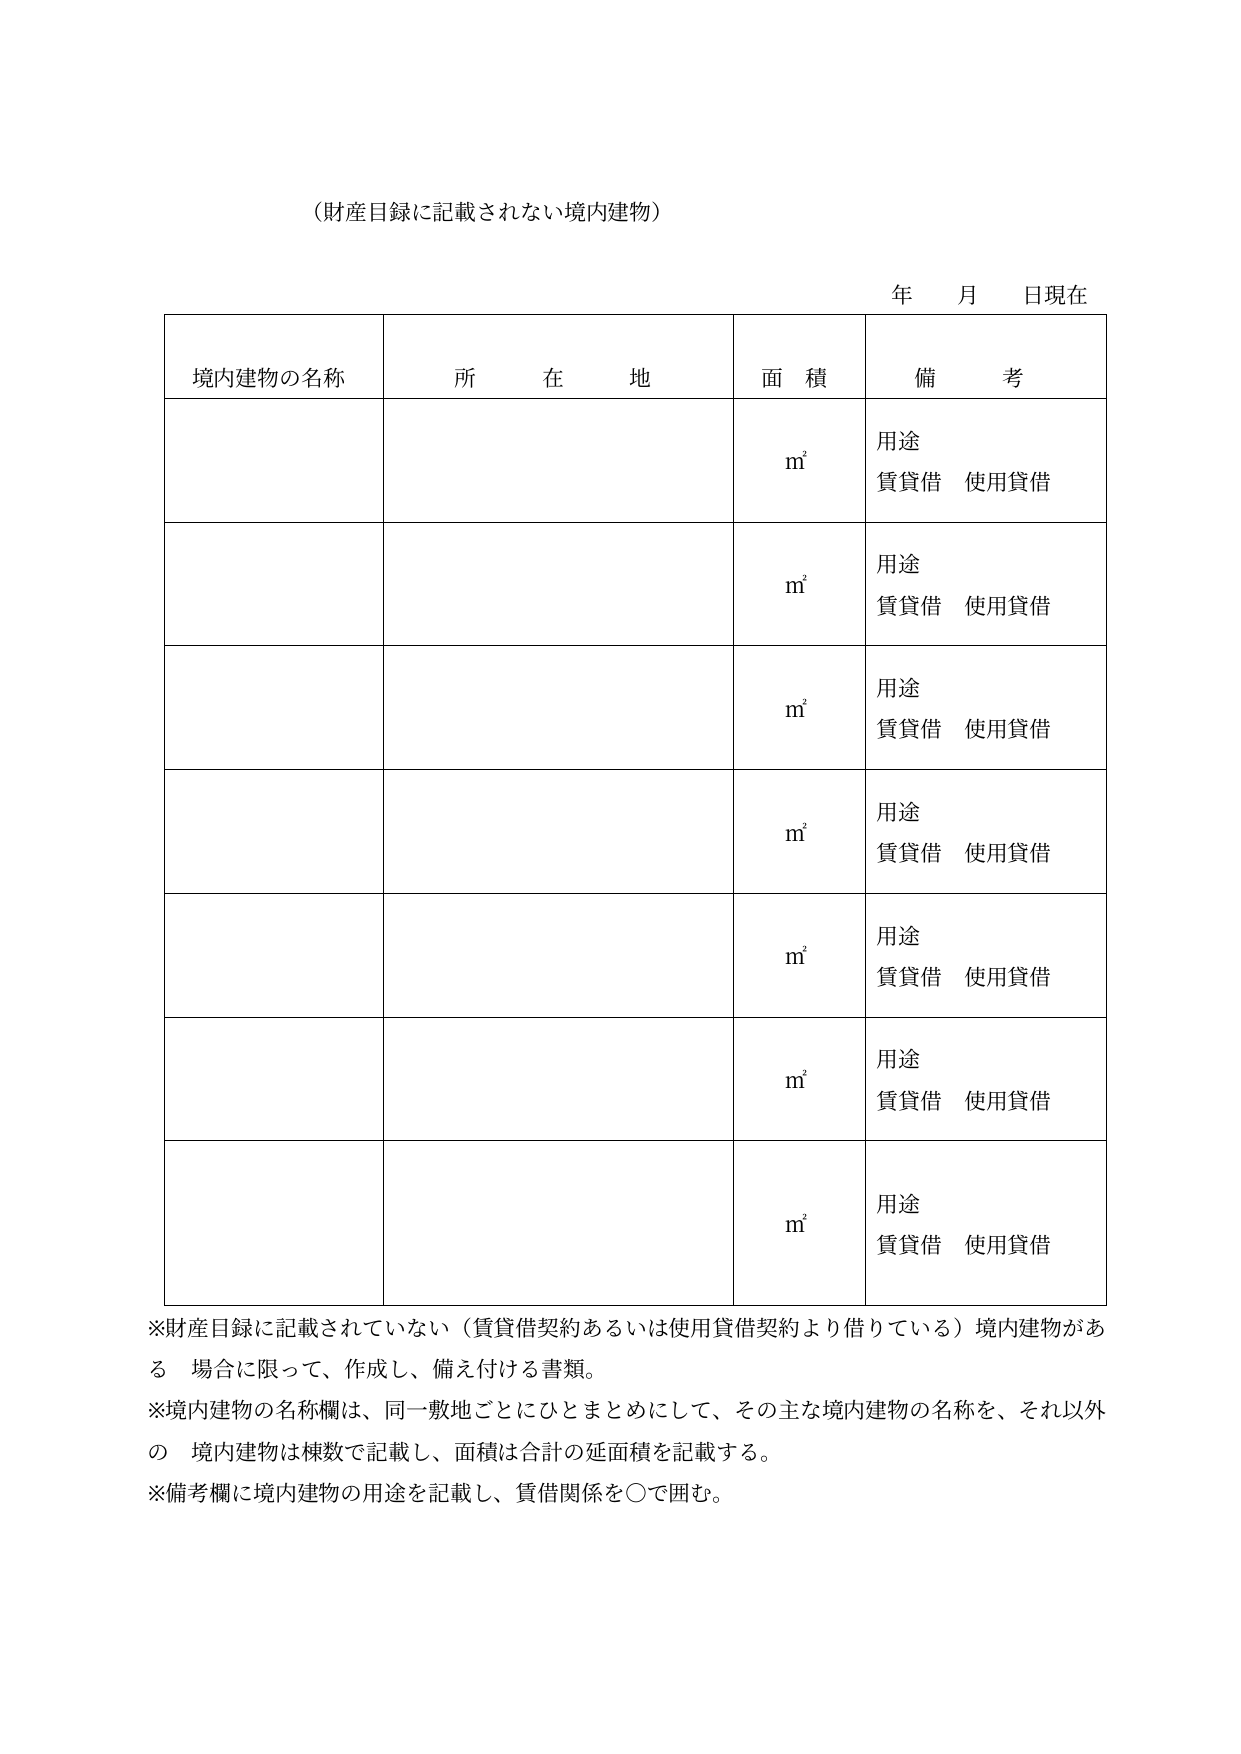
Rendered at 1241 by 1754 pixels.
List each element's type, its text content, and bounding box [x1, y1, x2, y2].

text ※境内建物の名称欄は、同一敷地ごとにひとまとめにして、その主な境内建物の名称を、それ以外の 境内建物は棟数で記載し、面積は合計の延面積を記載する。 [148, 1389, 1122, 1471]
text ※財産目録に記載されていない（賃貸借契約あるいは使用貸借契約より借りている）境内建物がある 場合に限って、作成し、備え付ける書類。 [148, 1306, 1122, 1389]
table_cell 用途 賃貸借 使用貸借 [866, 770, 1106, 893]
table_cell [384, 646, 733, 769]
table_cell [165, 770, 383, 893]
table_cell [165, 894, 383, 1017]
text ※備考欄に境内建物の用途を記載し、賃借関係を○で囲む。 [148, 1471, 1122, 1513]
table_cell 用途 賃貸借 使用貸借 [866, 646, 1106, 769]
table_cell [384, 894, 733, 1017]
table_cell [165, 399, 383, 522]
table_cell [165, 646, 383, 769]
table_cell 用途 賃貸借 使用貸借 [866, 894, 1106, 1017]
table_cell ㎡ [734, 1018, 865, 1140]
table_cell ㎡ [734, 1141, 865, 1305]
text 年 月 日現在 [148, 273, 1122, 314]
table_header 境内建物の名称 [165, 315, 383, 398]
table_cell 用途 賃貸借 使用貸借 [866, 399, 1106, 522]
table_cell [384, 523, 733, 645]
table_cell [384, 1018, 733, 1140]
table_header 所 在 地 [384, 315, 733, 398]
table_header 面 積 [734, 315, 865, 398]
table_cell ㎡ [734, 894, 865, 1017]
table_cell ㎡ [734, 399, 865, 522]
table_cell [165, 1141, 383, 1305]
table_cell [384, 1141, 733, 1305]
table_cell ㎡ [734, 646, 865, 769]
table_cell ㎡ [734, 523, 865, 645]
table_cell 用途 賃貸借 使用貸借 [866, 1141, 1106, 1305]
table_cell [384, 770, 733, 893]
table_cell 用途 賃貸借 使用貸借 [866, 1018, 1106, 1140]
table_cell [384, 399, 733, 522]
table_cell [165, 1018, 383, 1140]
table_cell 用途 賃貸借 使用貸借 [866, 523, 1106, 645]
table_cell ㎡ [734, 770, 865, 893]
table_header 備 考 [866, 315, 1106, 398]
table_cell [165, 523, 383, 645]
text （財産目録に記載されない境内建物） [148, 191, 1122, 232]
